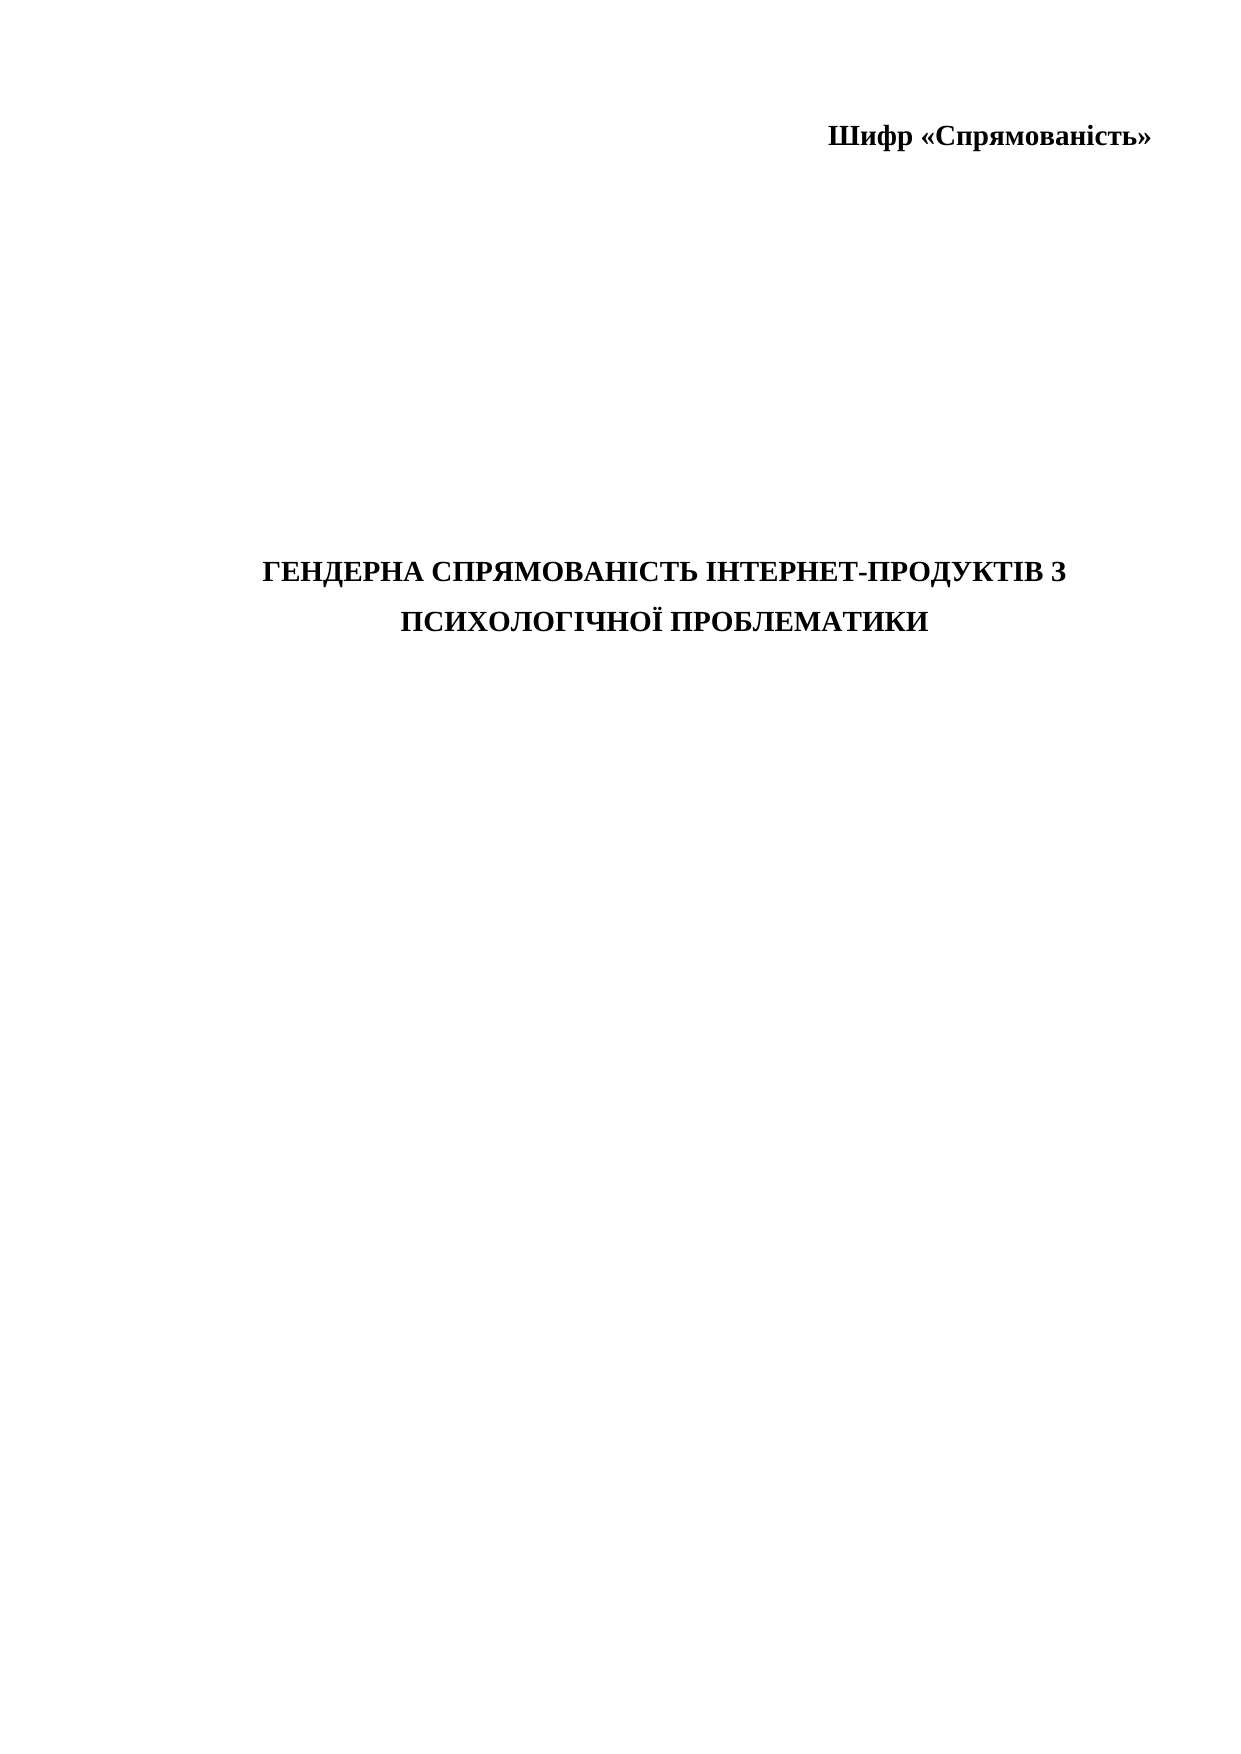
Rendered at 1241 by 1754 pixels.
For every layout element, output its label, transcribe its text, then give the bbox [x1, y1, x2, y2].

text ГЕНДЕРНА СПРЯМОВАНІСТЬ ІНТЕРНЕТ-ПРОДУКТІВ З ПСИХОЛОГІЧНОЇ ПРОБЛЕМАТИКИ [177, 554, 1152, 638]
text Шифр «Спрямованість» [177, 118, 1152, 152]
